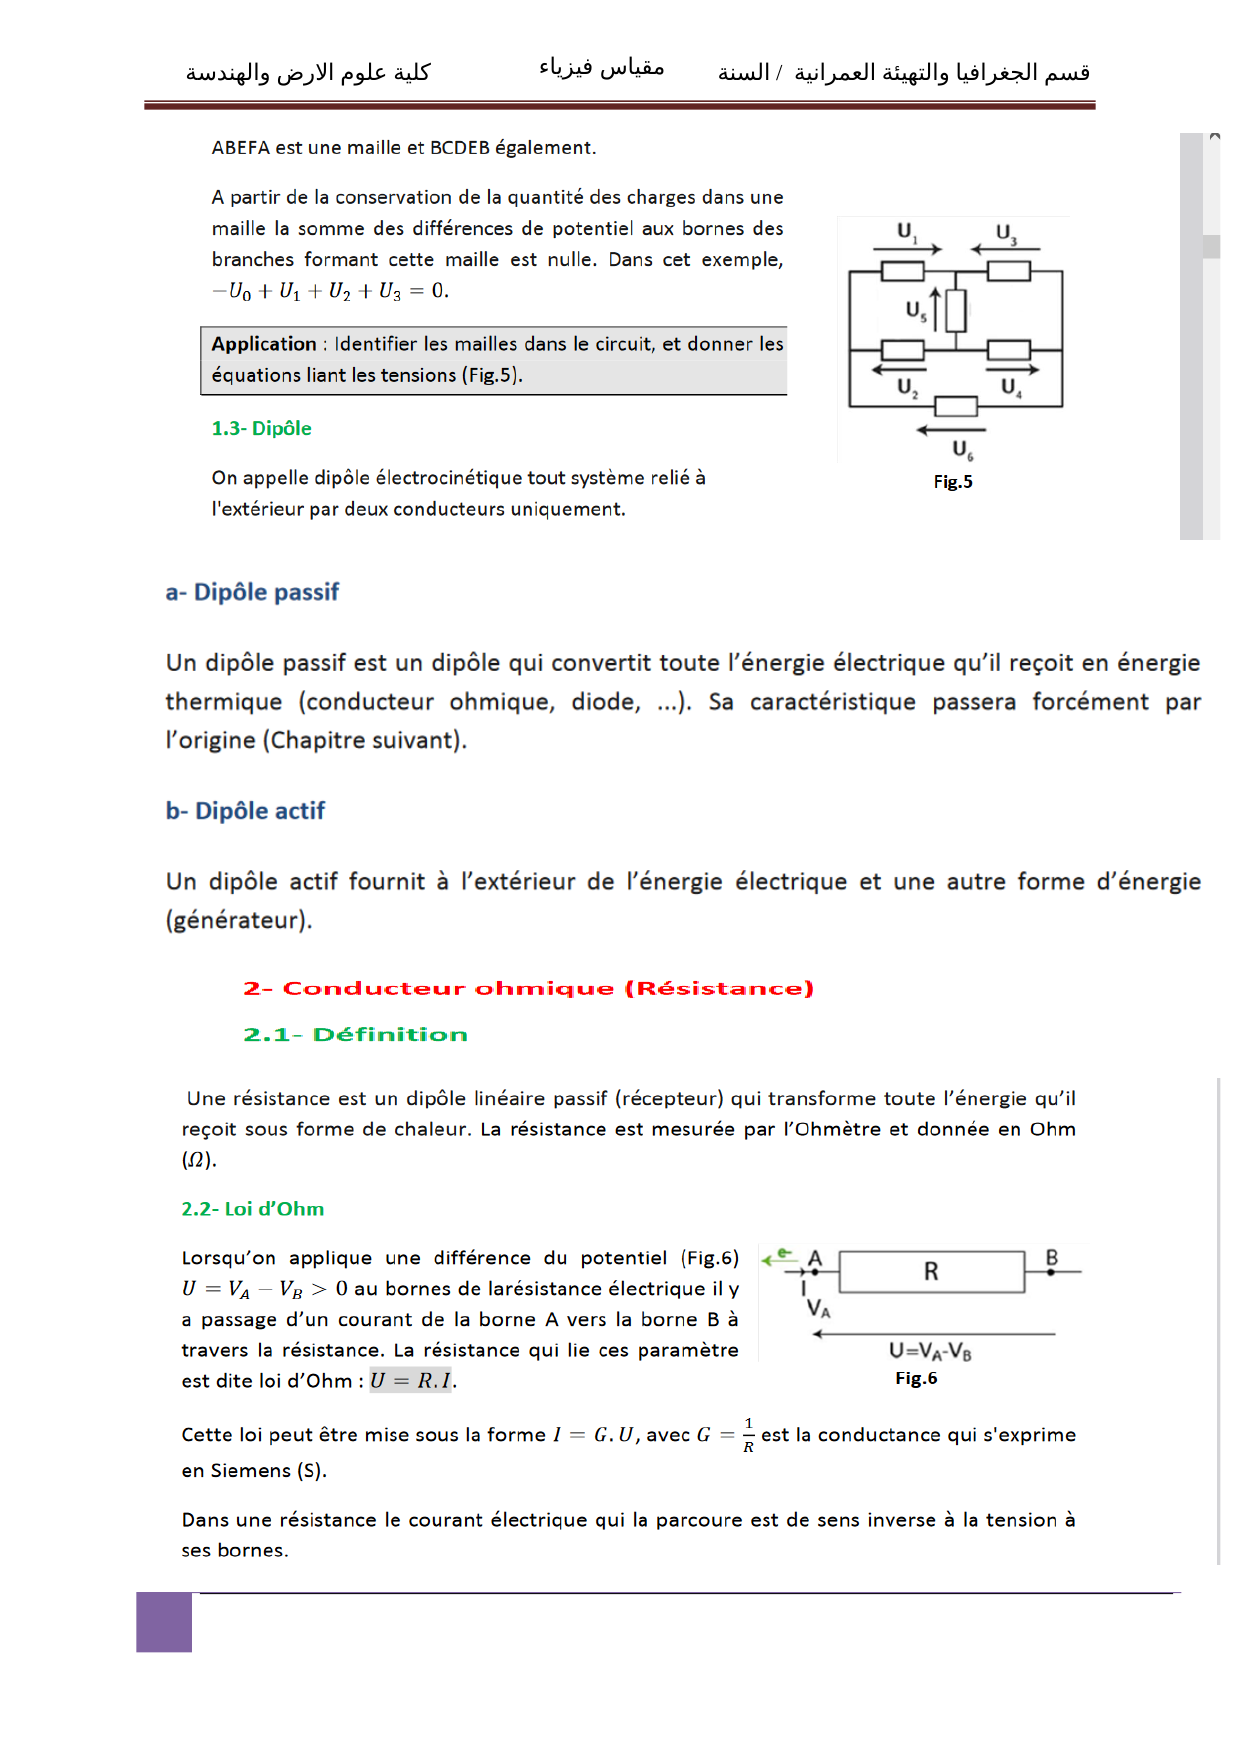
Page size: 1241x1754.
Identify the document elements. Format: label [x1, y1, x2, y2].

picture [147, 1078, 1221, 1565]
picture [147, 974, 931, 1048]
picture [147, 570, 1221, 945]
picture [147, 133, 1221, 540]
